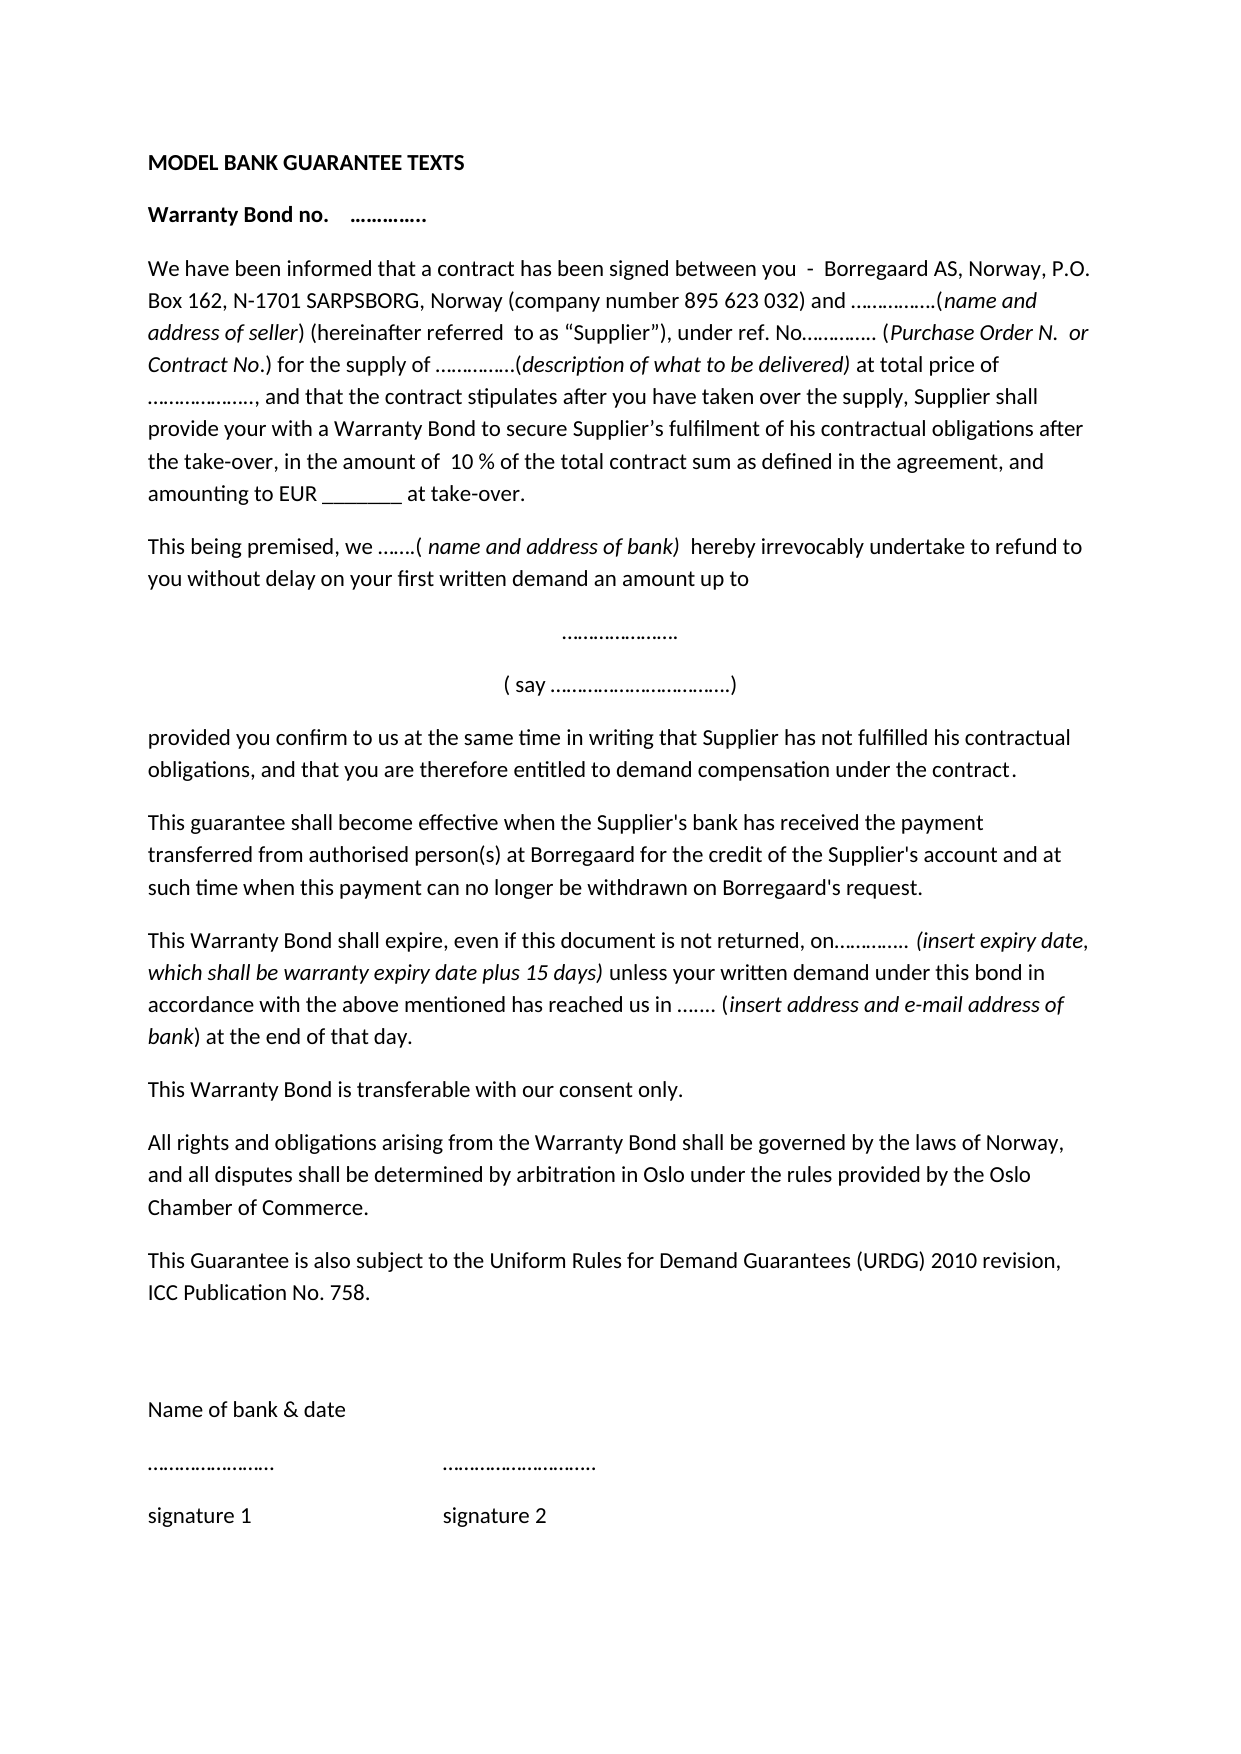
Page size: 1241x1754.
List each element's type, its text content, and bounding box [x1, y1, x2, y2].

text …………………. [148, 617, 1093, 645]
text This Guarantee is also subject to the Uniform Rules for Demand Guarantees (URDG) 2010 revision, ICC Publication No. 758. [148, 1246, 1093, 1306]
text This being premised, we …….( name and address of bank) hereby irrevocably undertake to refund to you without delay on your first written demand an amount up to [148, 532, 1093, 592]
text This guarantee shall become effective when the Supplier's bank has received the payment transferred from authorised person(s) at Borregaard for the credit of the Supplier's account and at such time when this payment can no longer be withdrawn on Borregaard's request. [148, 808, 1093, 901]
text This Warranty Bond shall expire, even if this document is not returned, on………….. (insert expiry date, which shall be warranty expiry date plus 15 days) unless your written demand under this bond in accordance with the above mentioned has reached us in ….... (insert address and e-mail address of bank) at the end of that day. [148, 926, 1093, 1050]
text All rights and obligations arising from the Warranty Bond shall be governed by the laws of Norway, and all disputes shall be determined by arbitration in Oslo under the rules provided by the Oslo Chamber of Commerce. [148, 1128, 1093, 1221]
text …………………… ……………………….. [148, 1448, 1093, 1476]
text This Warranty Bond is transferable with our consent only. [148, 1075, 1093, 1103]
text provided you confirm to us at the same time in writing that Supplier has not fulfilled his contractual obligations, and that you are therefore entitled to demand compensation under the contract. [148, 723, 1093, 783]
text Warranty Bond no. ………….. [148, 201, 1093, 229]
text ( say …………………………….) [148, 670, 1093, 698]
text Name of bank & date [148, 1395, 1093, 1423]
text MODEL BANK GUARANTEE TEXTS [148, 148, 1093, 176]
text We have been informed that a contract has been signed between you - Borregaard AS, Norway, P.O. Box 162, N-1701 SARPSBORG, Norway (company number 895 623 032) and …………….(name and address of seller) (hereinafter referred to as “Supplier”), under ref. No………….. (Purchase Order N. or Contract No.) for the supply of ……………(description of what to be delivered) at total price of ……………….., and that the contract stipulates after you have taken over the supply, Supplier shall provide your with a Warranty Bond to secure Supplier’s fulfilment of his contractual obligations after the take-over, in the amount of 10 % of the total contract sum as defined in the agreement, and amounting to EUR _______ at take-over. [148, 254, 1093, 507]
text signature 1 signature 2 [148, 1501, 1093, 1529]
